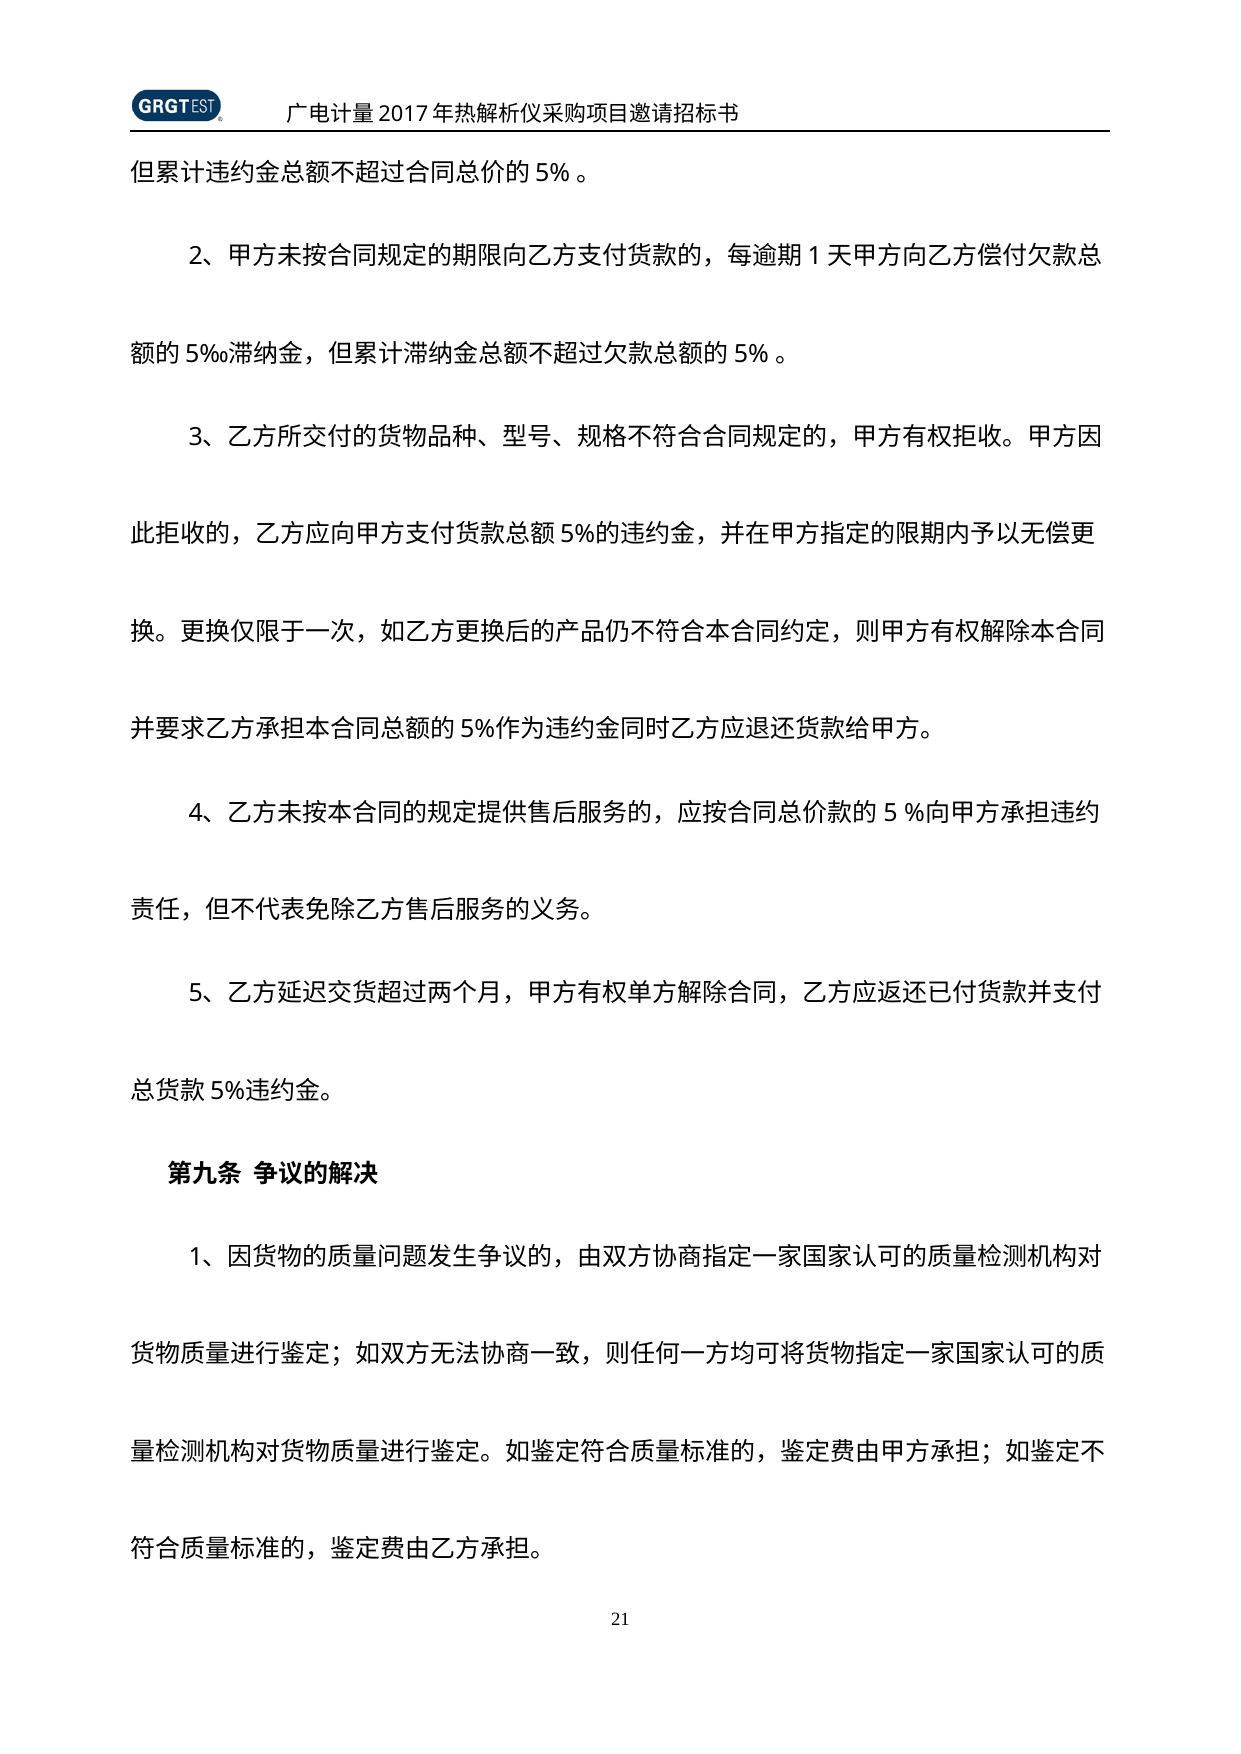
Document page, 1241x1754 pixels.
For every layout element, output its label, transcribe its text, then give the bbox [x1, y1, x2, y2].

text 1、因货物的质量问题发生争议的，由双方协商指定一家国家认可的质量检测机构对货物质量进行鉴定；如双方无法协商一致，则任何一方均可将货物指定一家国家认可的质量检测机构对货物质量进行鉴定。如鉴定符合质量标准的，鉴定费由甲方承担；如鉴定不符合质量标准的，鉴定费由乙方承担。 [130, 1222, 1110, 1579]
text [130, 138, 1110, 203]
text 第九条 争议的解决 [130, 1139, 1110, 1204]
text 2、甲方未按合同规定的期限向乙方支付货款的，每逾期1天甲方向乙方偿付欠款总额的5‰滞纳金，但累计滞纳金总额不超过欠款总额的5% 。 [130, 221, 1110, 384]
picture [129, 88, 224, 122]
text 5、乙方延迟交货超过两个月，甲方有权单方解除合同，乙方应返还已付货款并支付总货款5%违约金。 [130, 958, 1110, 1121]
text 3、乙方所交付的货物品种、型号、规格不符合合同规定的，甲方有权拒收。甲方因此拒收的，乙方应向甲方支付货款总额5%的违约金，并在甲方指定的限期内予以无偿更换。更换仅限于一次，如乙方更换后的产品仍不符合本合同约定，则甲方有权解除本合同并要求乙方承担本合同总额的5%作为违约金同时乙方应退还货款给甲方。 [130, 402, 1110, 759]
text 4、乙方未按本合同的规定提供售后服务的，应按合同总价款的 5 %向甲方承担违约责任，但不代表免除乙方售后服务的义务。 [130, 778, 1110, 940]
